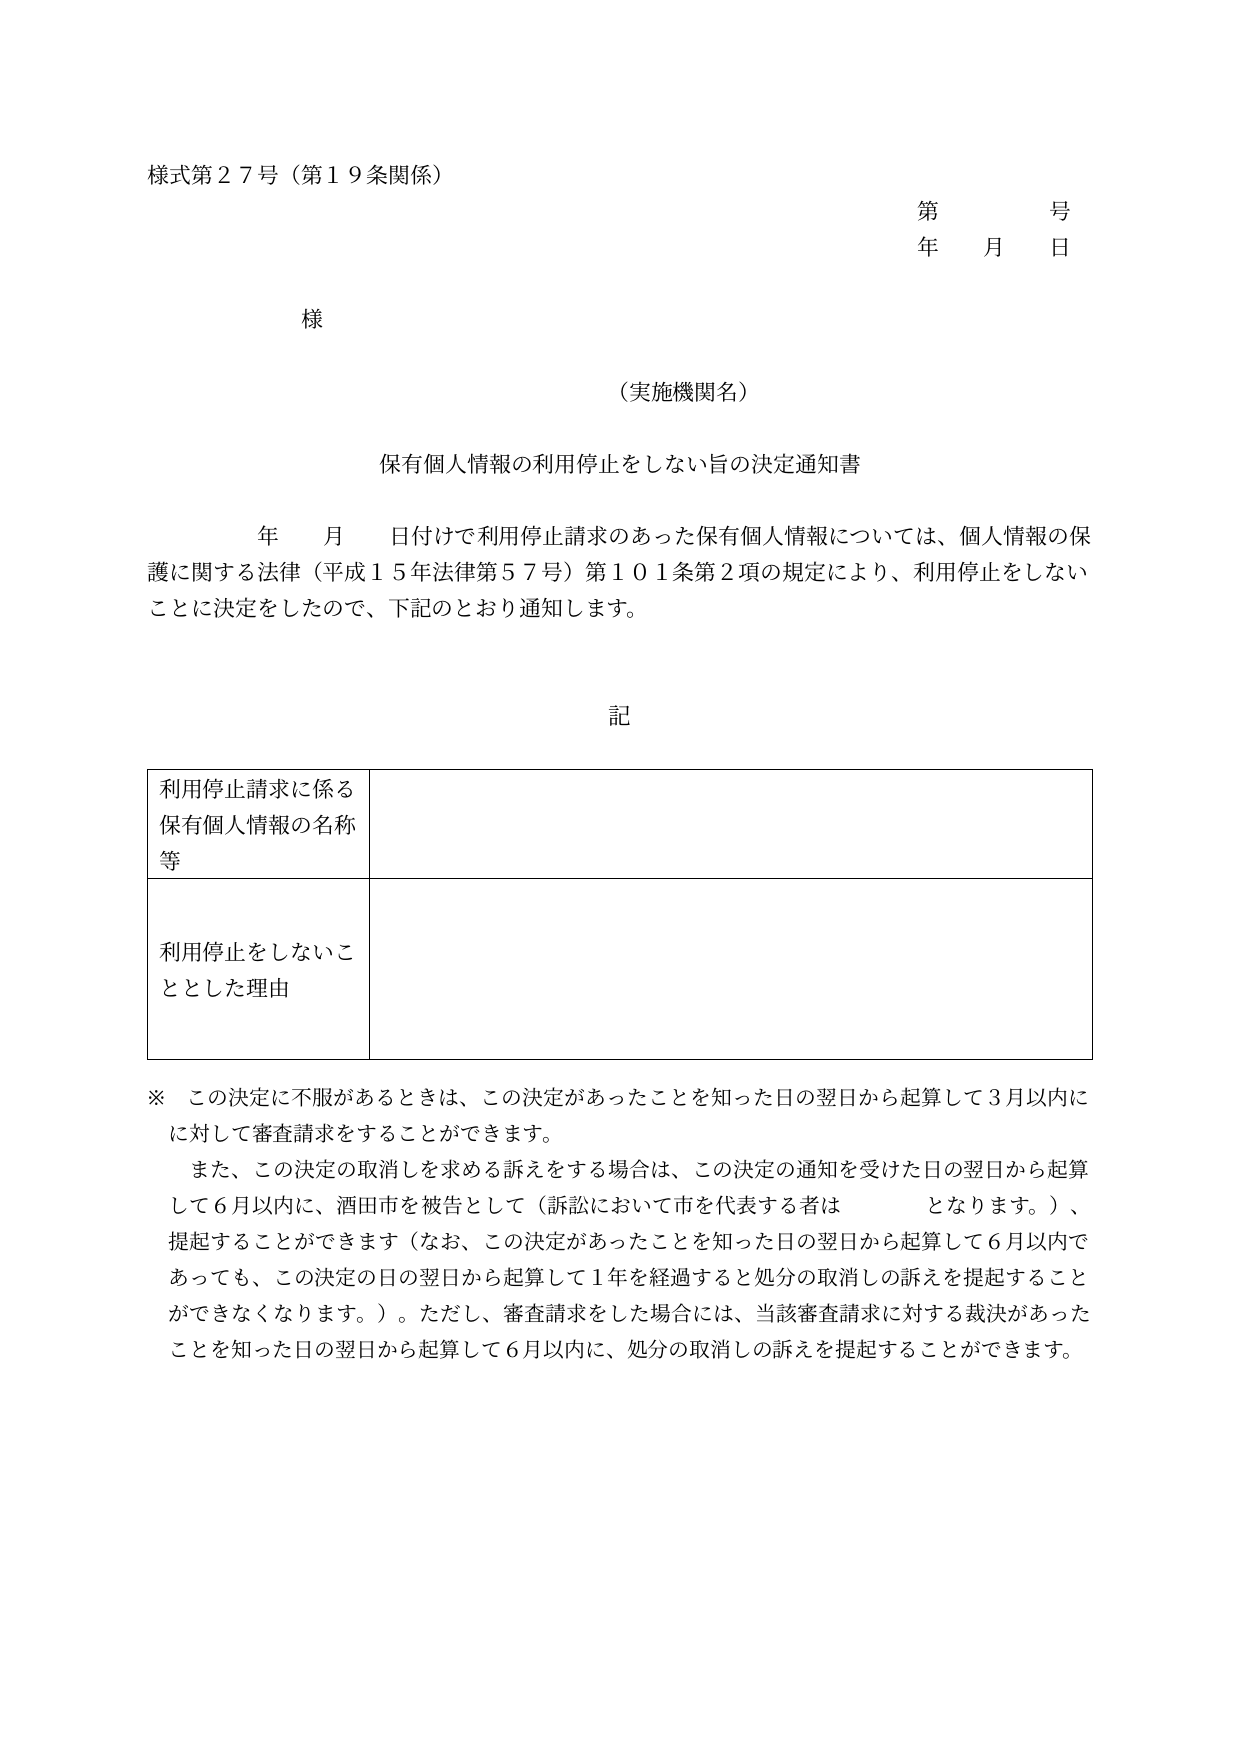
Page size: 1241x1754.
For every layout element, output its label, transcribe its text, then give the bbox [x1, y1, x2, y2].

text 保有個人情報の利用停止をしない旨の決定通知書 [148, 444, 1092, 481]
text 年 月 日付けで利用停止請求のあった保有個人情報については、個人情報の保護に関する法律（平成１５年法律第５７号）第１０１条第２項の規定により、利用停止をしないことに決定をしたので、下記のとおり通知します。 [148, 517, 1092, 625]
text また、この決定の取消しを求める訴えをする場合は、この決定の通知を受けた日の翌日から起算して６月以内に、酒田市を被告として（訴訟において市を代表する者は となります。）、提起することができます（なお、この決定があったことを知った日の翌日から起算して６月以内であっても、この決定の日の翌日から起算して１年を経過すると処分の取消しの訴えを提起することができなくなります。）。ただし、審査請求をした場合には、当該審査請求に対する裁決があったことを知った日の翌日から起算して６月以内に、処分の取消しの訴えを提起することができます。 [148, 1150, 1092, 1367]
text 年 月 日 [148, 228, 1071, 264]
text 様 [148, 300, 1092, 336]
table_header 利用停止請求に係る保有個人情報の名称等 [148, 770, 369, 878]
subtitle 記 [148, 697, 1092, 733]
table_cell [370, 879, 1092, 1059]
table_header [370, 770, 1092, 878]
table_cell 利用停止をしないこととした理由 [148, 879, 369, 1059]
text 第 号 [148, 192, 1071, 228]
text （実施機関名） [148, 372, 1092, 408]
text ※ この決定に不服があるときは、この決定があったことを知った日の翌日から起算して３月以内に に対して審査請求をすることができます。 [148, 1078, 1092, 1150]
text 様式第２７号（第１９条関係） [148, 156, 1092, 192]
